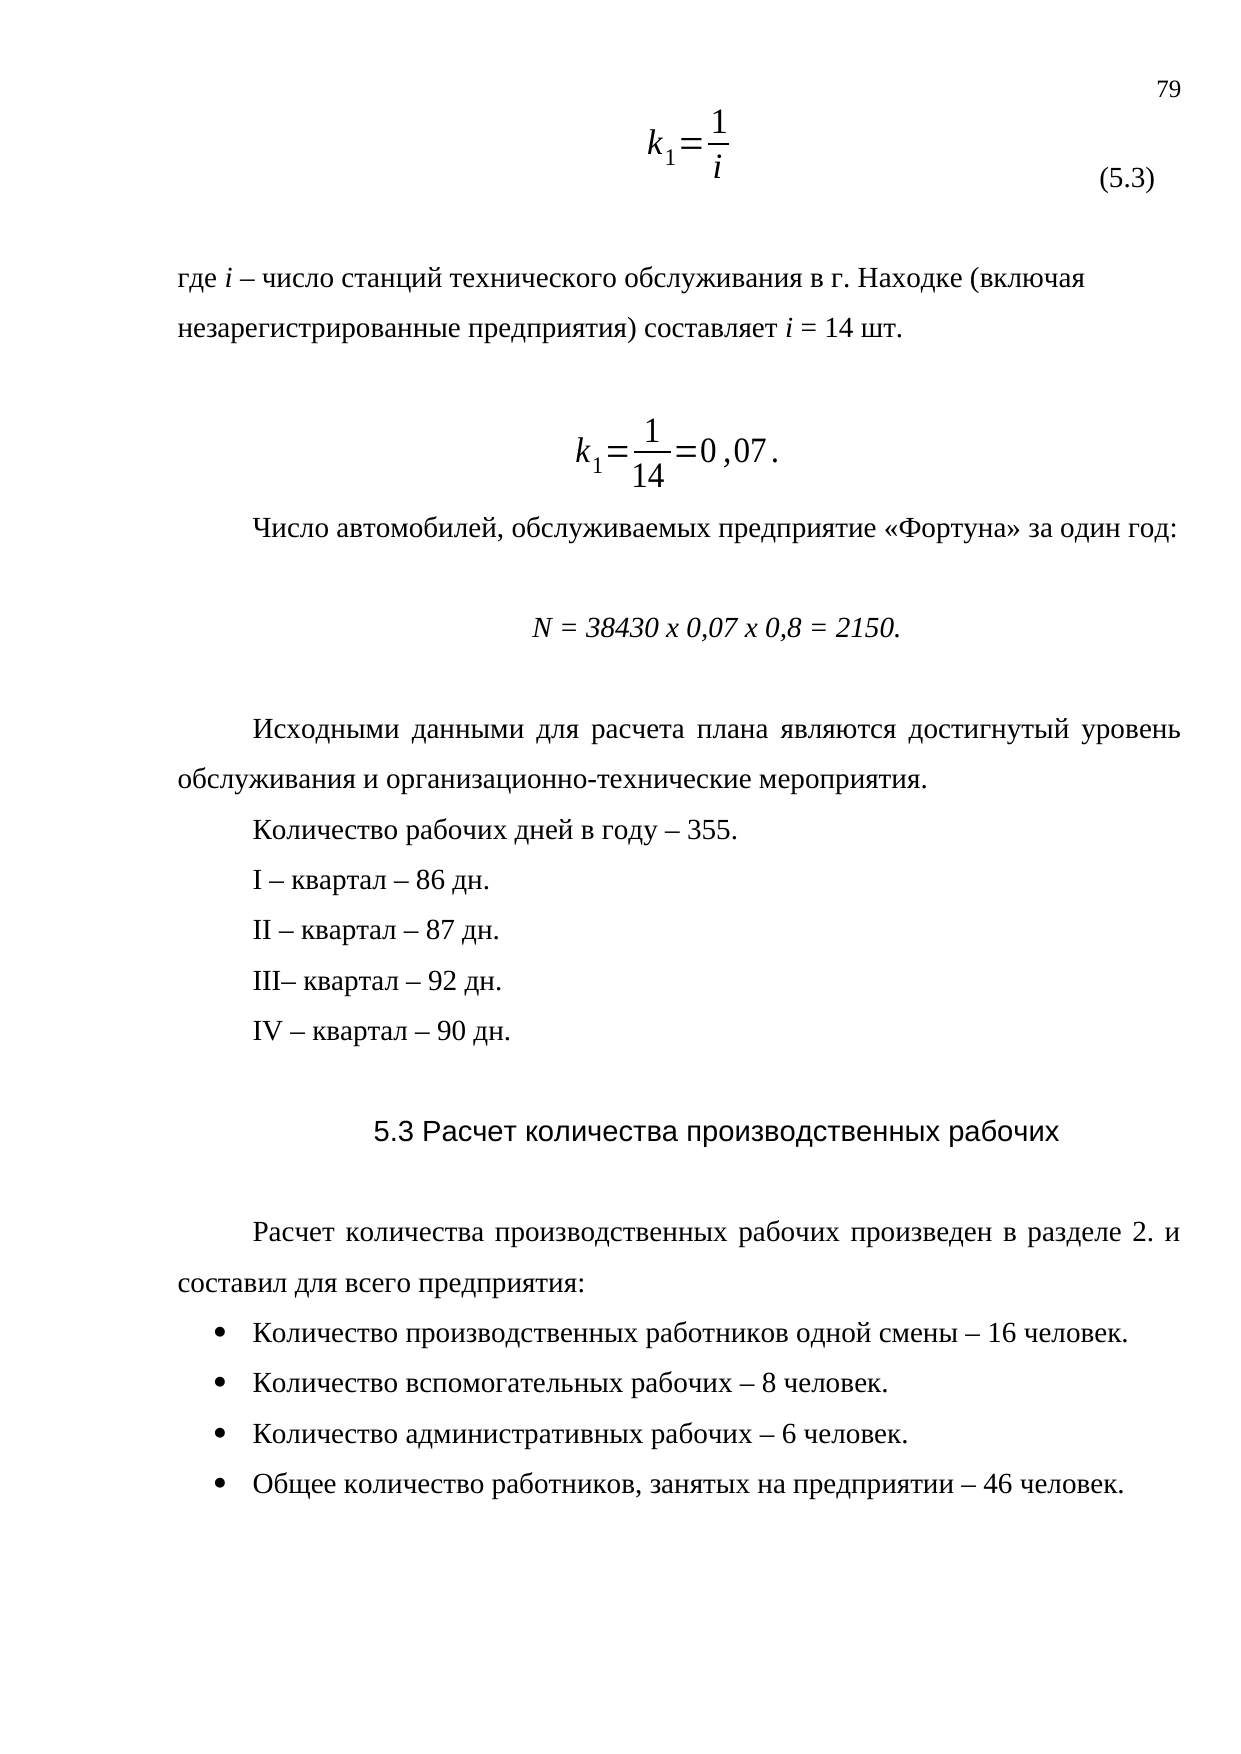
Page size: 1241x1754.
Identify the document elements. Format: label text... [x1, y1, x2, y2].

text Число автомобилей, обслуживаемых предприятие «Фортуна» за один год: [177, 510, 1181, 543]
text Исходными данными для расчета плана являются достигнутый уровень обслуживания и организационно-технические мероприятия. [177, 711, 1181, 795]
text (5.3) [177, 103, 1181, 193]
list Количество административных рабочих – 6 человек. [215, 1416, 1181, 1449]
text IV – квартал – 90 дн. [177, 1013, 1181, 1047]
text 5.3 Расчет количества производственных рабочих [177, 1114, 1181, 1147]
text I – квартал – 86 дн. [177, 862, 1181, 896]
text Расчет количества производственных рабочих произведен в разделе 2. и составил для всего предприятия: [177, 1214, 1181, 1298]
text где i – число станций технического обслуживания в г. Находке (включая незарегистрированные предприятия) составляет i = 14 шт. [177, 260, 1181, 344]
list Количество вспомогательных рабочих – 8 человек. [215, 1365, 1181, 1399]
text N = 38430 х 0,07 х 0,8 = 2150. [177, 611, 1181, 644]
text III– квартал – 92 дн. [177, 963, 1181, 996]
list Общее количество работников, занятых на предприятии – 46 человек. [215, 1466, 1181, 1500]
text II – квартал – 87 дн. [177, 912, 1181, 946]
list Количество производственных работников одной смены – 16 человек. [215, 1315, 1181, 1349]
text Количество рабочих дней в году – 355. [177, 812, 1181, 845]
